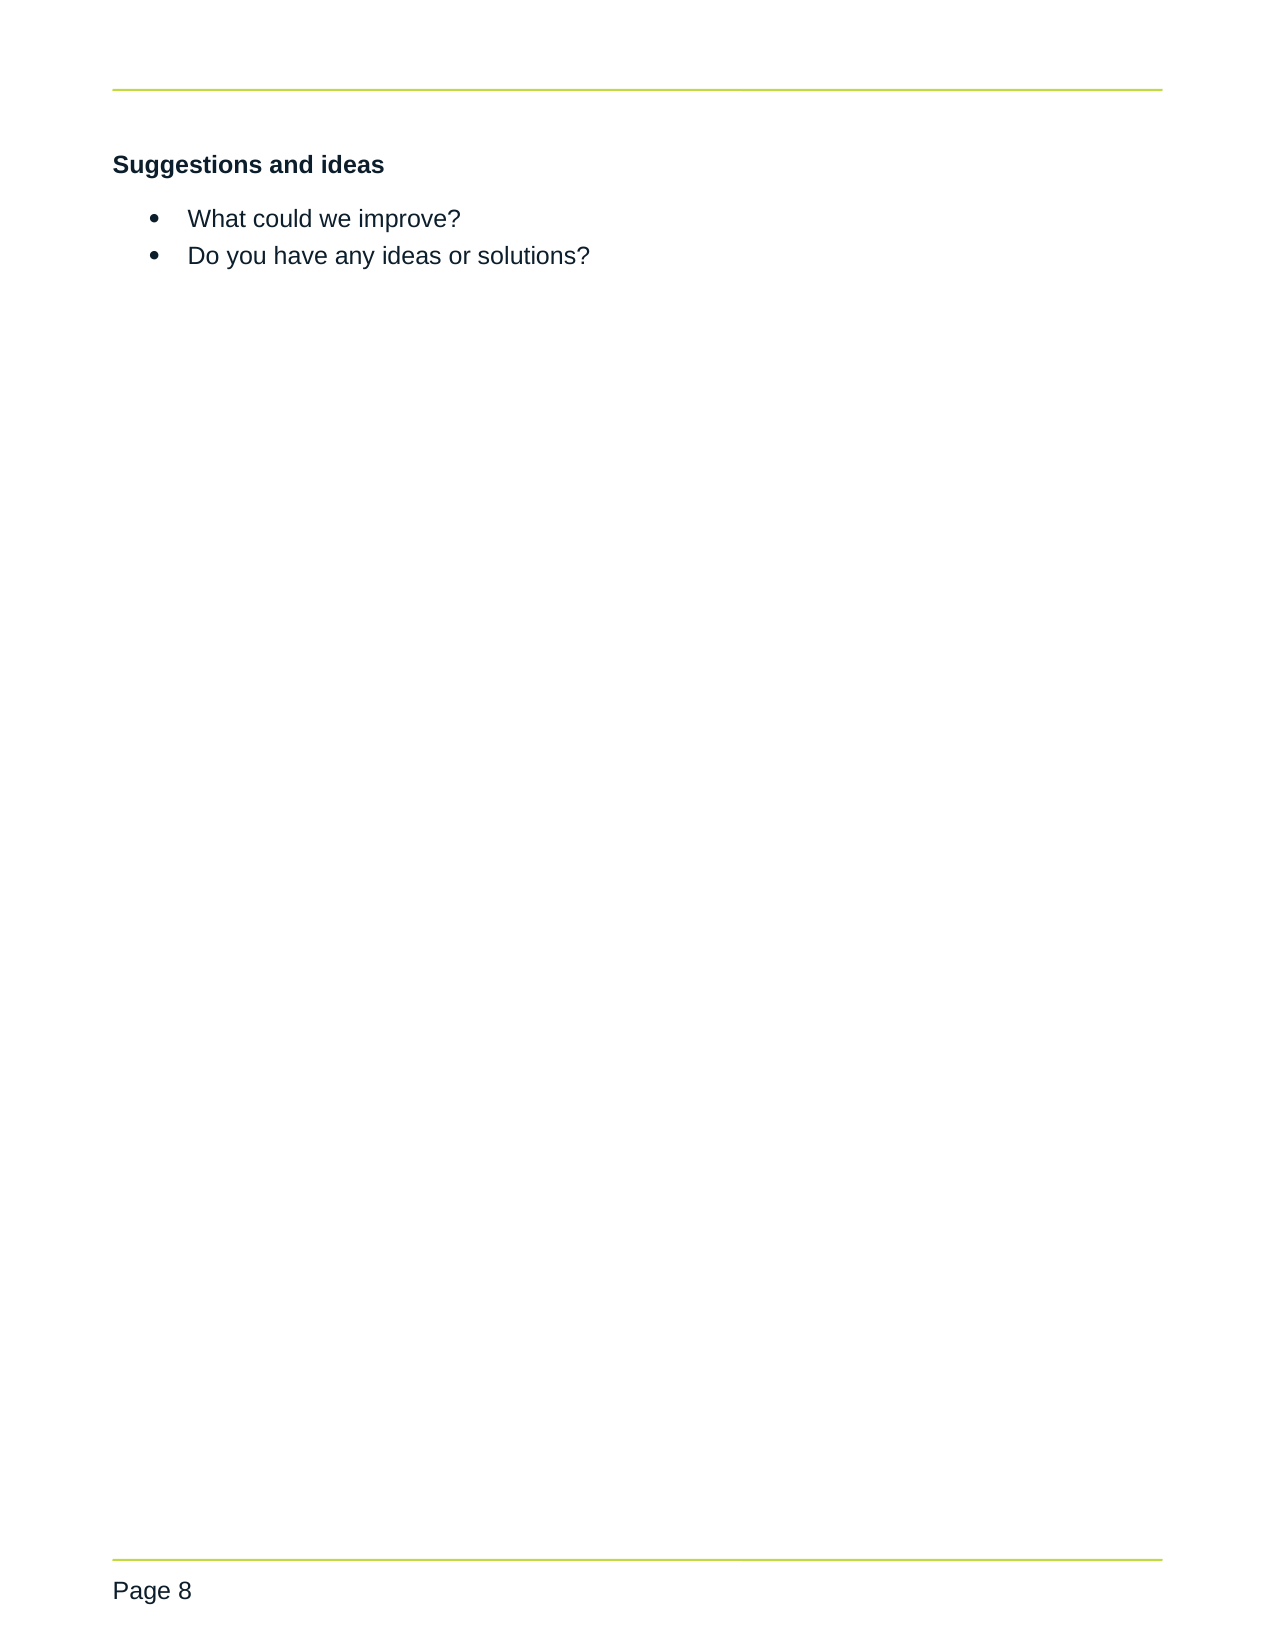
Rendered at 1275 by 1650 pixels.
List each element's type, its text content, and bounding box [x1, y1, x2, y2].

text Suggestions and ideas [112, 150, 1162, 179]
text What could we improve? [150, 204, 1162, 233]
text Do you have any ideas or solutions? [150, 241, 1162, 270]
